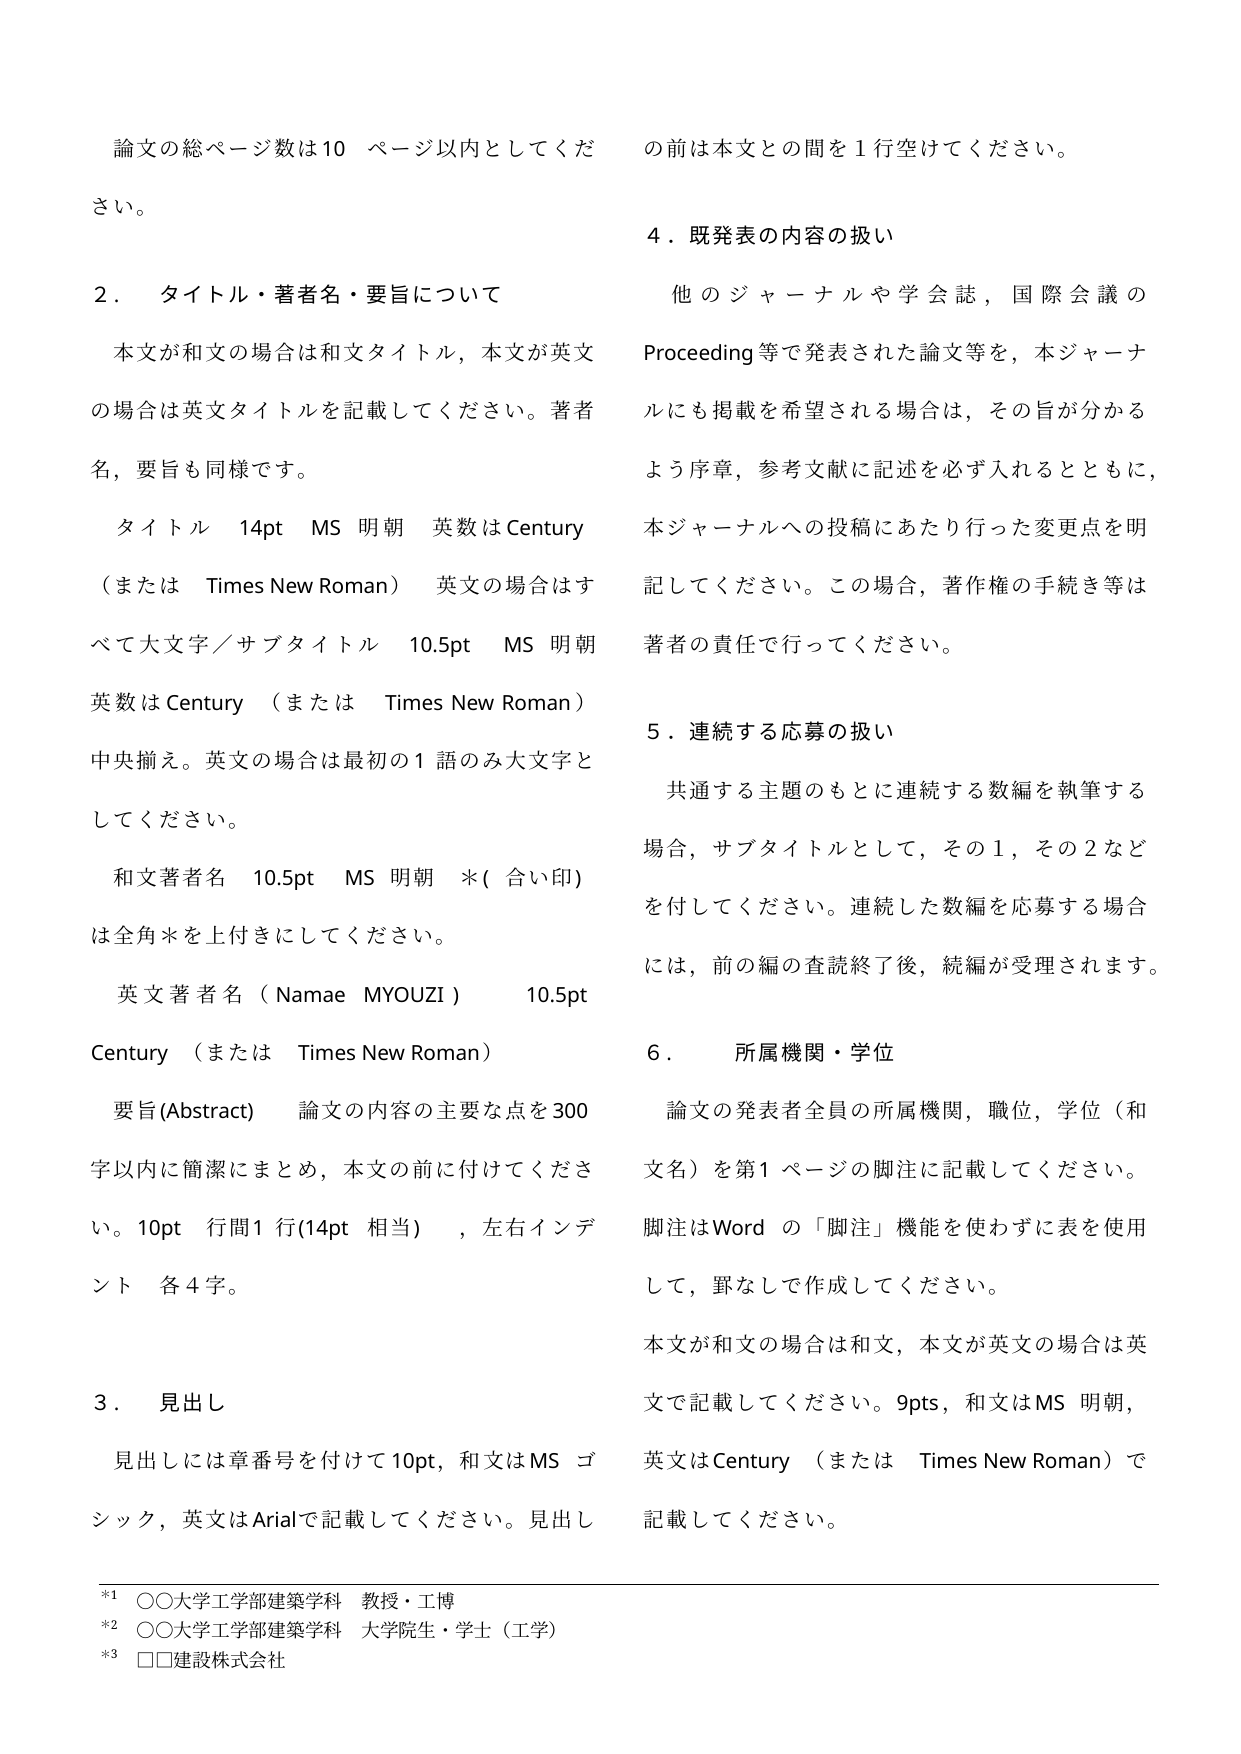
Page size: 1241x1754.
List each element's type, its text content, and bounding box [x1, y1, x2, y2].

text 見出しには章番号を付けて10pt，和文はMSゴシック，英文はArialで記載してください。見出しの前は本文との間を１行空けてください。 [91, 1431, 598, 1547]
text 要旨(Abstract) 論文の内容の主要な点を300字以内に簡潔にまとめ，本文の前に付けてください。10pt 行間1行(14pt相当) ，左右インデント 各４字。 [91, 1081, 598, 1314]
text 見出しには章番号を付けて10pt，和文はMSゴシック，英文はArialで記載してください。見出しの前は本文との間を１行空けてください。 [642, 118, 1149, 177]
text ５．連続する応募の扱い [642, 702, 1149, 760]
text 本文が和文の場合は和文，本文が英文の場合は英文で記載してください。9pts，和文はMS明朝，英文はCentury（または Times New Roman）で記載してください。 [642, 1314, 1149, 1547]
text 論文の総ページ数は10ページ以内としてください。 [91, 118, 598, 235]
text 他のジャーナルや学会誌，国際会議のProceeding等で発表された論文等を，本ジャーナルにも掲載を希望される場合は，その旨が分かるよう序章，参考文献に記述を必ず入れるとともに，本ジャーナルへの投稿にあたり行った変更点を明記してください。この場合，著作権の手続き等は著者の責任で行ってください。 [642, 264, 1149, 672]
text ３. 見出し [91, 1372, 598, 1431]
text 本文が和文の場合は和文タイトル，本文が英文の場合は英文タイトルを記載してください。著者名，要旨も同様です。 [91, 322, 598, 497]
text タイトル 14pt MS明朝 英数はCentury（または Times New Roman） 英文の場合はすべて大文字／サブタイトル 10.5pt MS明朝 英数はCentury（または Times New Roman） 中央揃え。英文の場合は最初の1語のみ大文字としてください。 [91, 497, 598, 847]
text 共通する主題のもとに連続する数編を執筆する場合，サブタイトルとして，その１，その２などを付してください。連続した数編を応募する場合には，前の編の査読終了後，続編が受理されます。 [642, 760, 1149, 993]
text ４．既発表の内容の扱い [642, 206, 1149, 264]
text ２. タイトル・著者名・要旨について [91, 264, 598, 322]
text ６. 所属機関・学位 [642, 1022, 1149, 1081]
text 論文の発表者全員の所属機関，職位，学位（和文名）を第1ページの脚注に記載してください。脚注はWordの「脚注」機能を使わずに表を使用して，罫なしで作成してください。 [642, 1081, 1149, 1314]
text 英文著者名（Namae MYOUZI ) 10.5pt Century（または Times New Roman） [91, 964, 598, 1081]
text 和文著者名 10.5pt MS明朝 ＊(合い印)は全角＊を上付きにしてください。 [91, 847, 598, 964]
